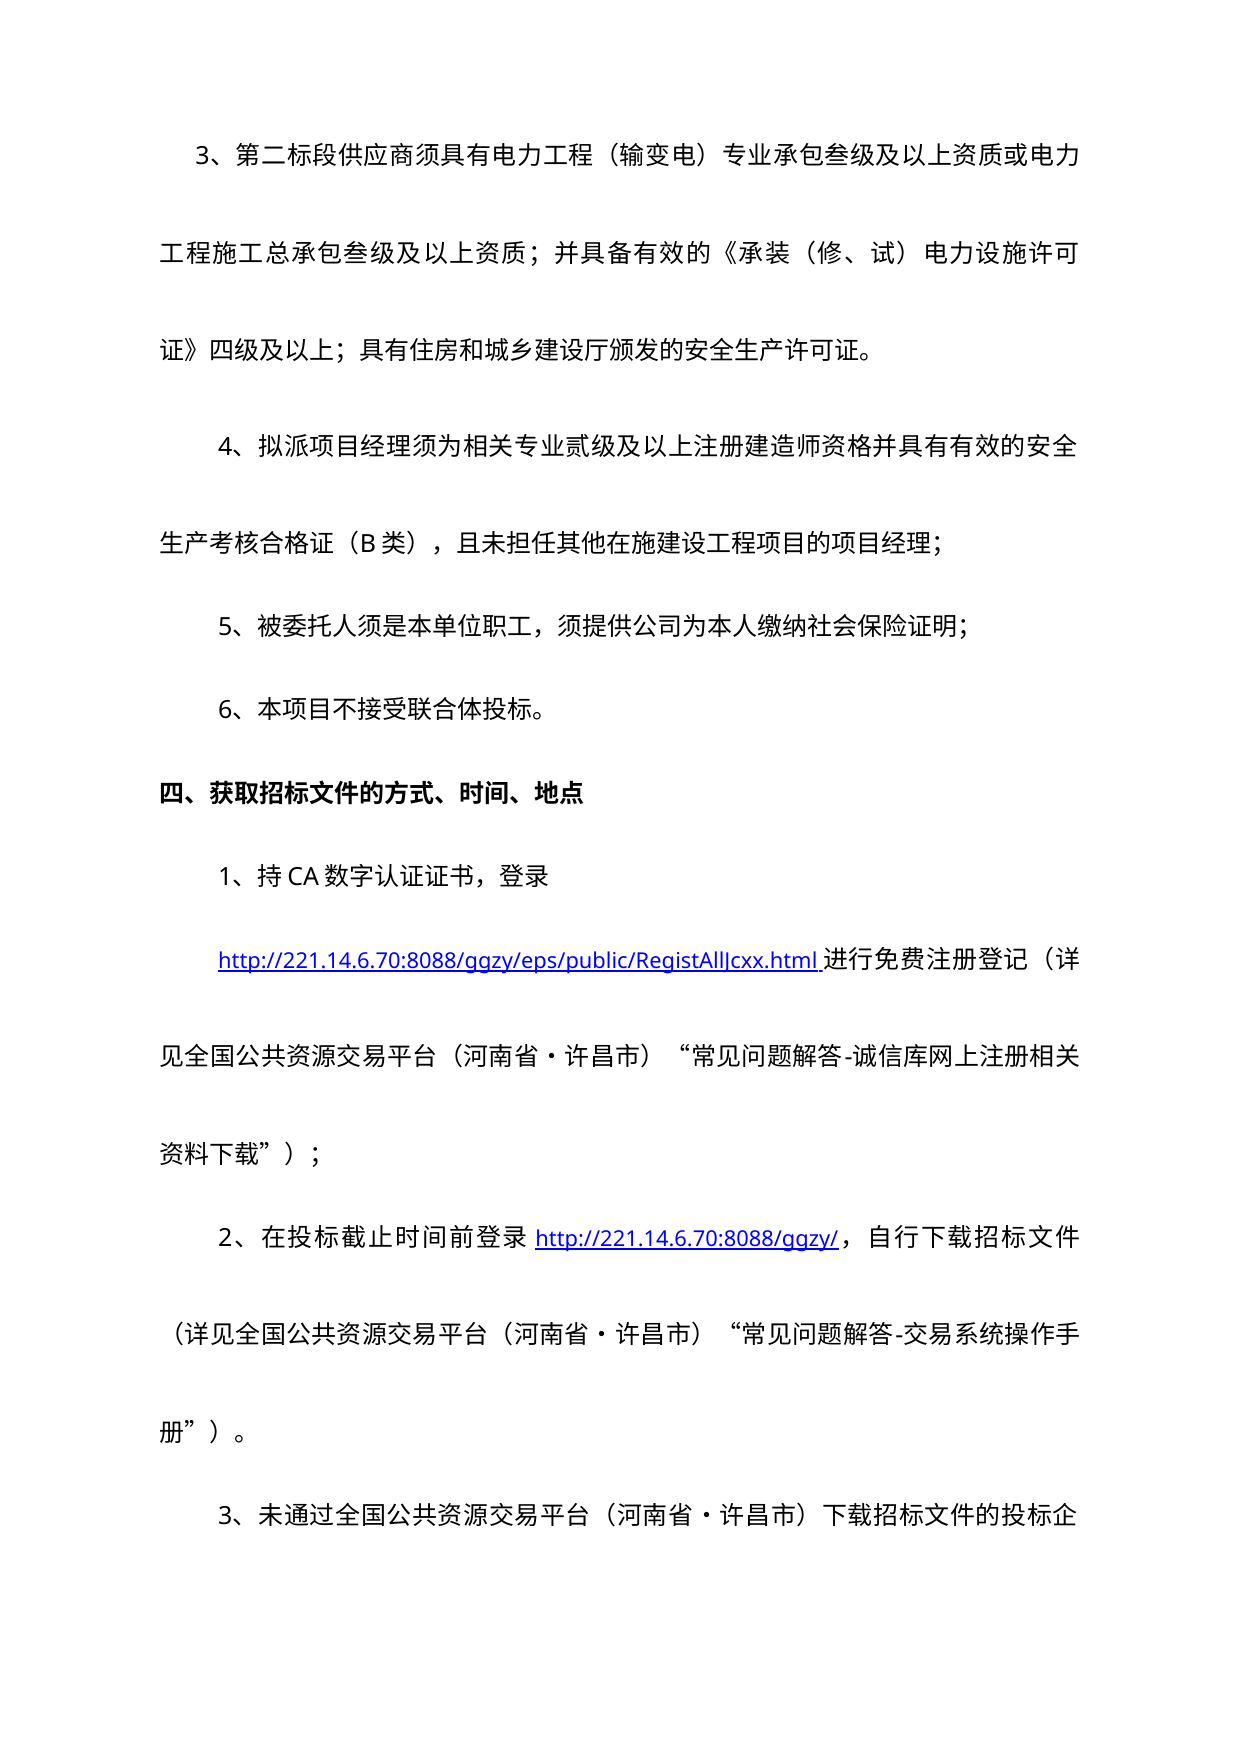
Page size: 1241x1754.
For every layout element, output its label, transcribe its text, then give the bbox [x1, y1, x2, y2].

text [159, 1481, 1081, 1546]
text 6、本项目不接受联合体投标。 [159, 676, 1081, 741]
text 5、被委托人须是本单位职工，须提供公司为本人缴纳社会保险证明； [159, 592, 1081, 657]
text 4、拟派项目经理须为相关专业贰级及以上注册建造师资格并具有有效的安全生产考核合格证（B类），且未担任其他在施建设工程项目的项目经理； [159, 412, 1081, 574]
text 四、获取招标文件的方式、时间、地点 [159, 759, 1081, 824]
text 2、在投标截止时间前登录http://221.14.6.70:8088/ggzy/，自行下载招标文件（详见全国公共资源交易平台（河南省•许昌市）“常见问题解答-交易系统操作手册”）。 [159, 1203, 1081, 1463]
text http://221.14.6.70:8088/ggzy/eps/public/RegistAllJcxx.html进行免费注册登记（详见全国公共资源交易平台（河南省•许昌市）“常见问题解答-诚信库网上注册相关资料下载”）； [159, 925, 1081, 1185]
text 3、第二标段供应商须具有电力工程（输变电）专业承包叁级及以上资质或电力工程施工总承包叁级及以上资质；并具备有效的《承装（修、试）电力设施许可证》四级及以上；具有住房和城乡建设厅颁发的安全生产许可证。 [159, 121, 1081, 381]
text 1、持CA数字认证证书，登录 [159, 842, 1081, 907]
